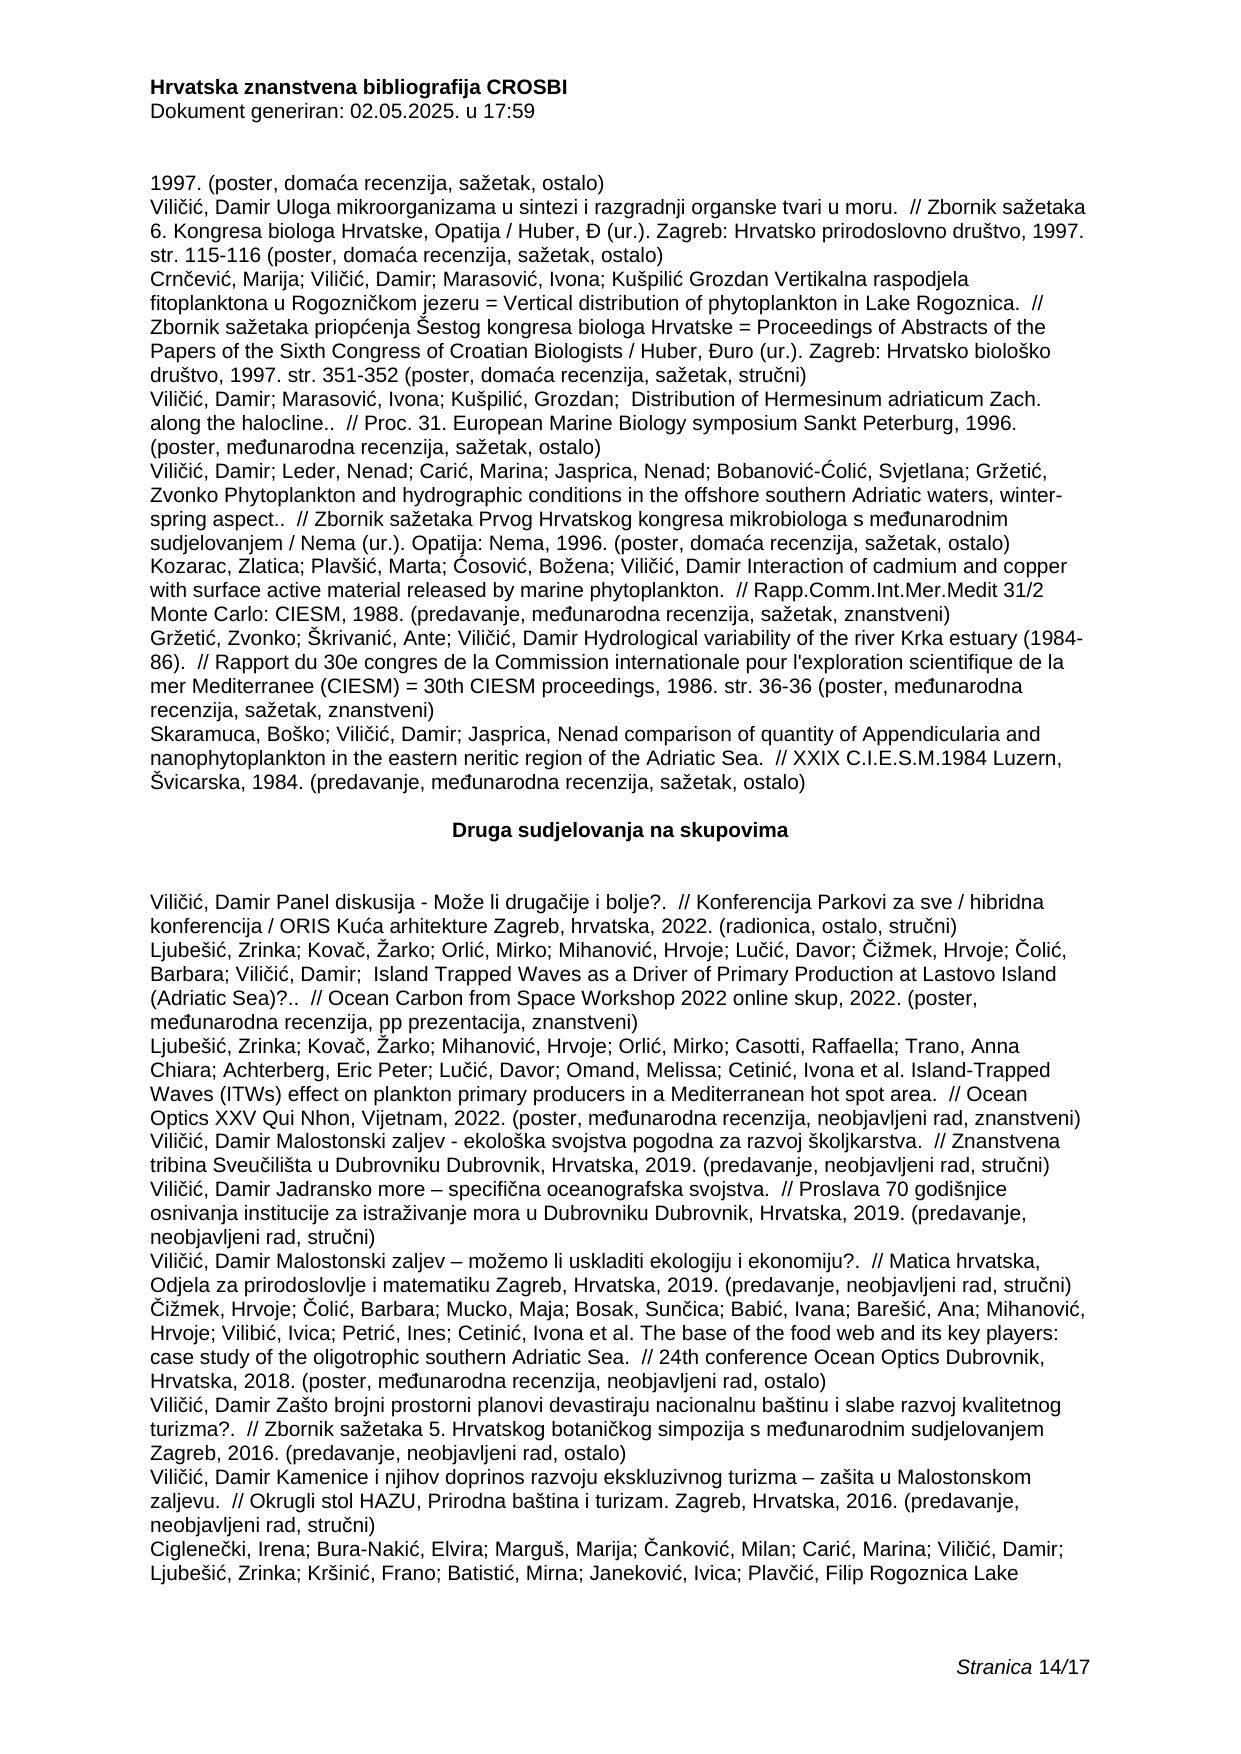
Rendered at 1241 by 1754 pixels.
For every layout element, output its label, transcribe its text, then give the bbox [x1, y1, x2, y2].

text Kozarac, Zlatica; Plavšić, Marta; Ćosović, Božena; Viličić, Damir [150, 554, 1090, 626]
text Gržetić, Zvonko; Škrivanić, Ante; Viličić, Damir [150, 626, 1090, 722]
subtitle Druga sudjelovanja na skupovima [150, 818, 1090, 842]
text Ljubešić, Zrinka; Kovač, Žarko; Mihanović, Hrvoje; Orlić, Mirko; Casotti, Raffaella; Trano, Anna Chiara; Achterberg, Eric Peter; Lučić, Davor; Omand, Melissa; Cetinić, Ivona et al. [150, 1033, 1090, 1129]
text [150, 1537, 1090, 1584]
text Viličić, Damir [150, 1177, 1090, 1249]
text Viličić, Damir [150, 890, 1090, 938]
text Viličić, Damir [150, 195, 1090, 267]
text Viličić, Damir [150, 1393, 1090, 1465]
text Skaramuca, Boško; Viličić, Damir; Jasprica, Nenad [150, 722, 1090, 794]
text Viličić, Damir [150, 1129, 1090, 1177]
text Viličić, Damir; Leder, Nenad; Carić, Marina; Jasprica, Nenad; Bobanović-Ćolić, Svjetlana; Gržetić, Zvonko [150, 458, 1090, 554]
text Crnčević, Marija; Viličić, Damir; Marasović, Ivona; Kušpilić Grozdan [150, 267, 1090, 387]
text Ljubešić, Zrinka; Kovač, Žarko; Orlić, Mirko; Mihanović, Hrvoje; Lučić, Davor; Čižmek, Hrvoje; Čolić, Barbara; Viličić, Damir; [150, 938, 1090, 1033]
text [150, 171, 1090, 195]
text Viličić, Damir; Marasović, Ivona; Kušpilić, Grozdan; [150, 387, 1090, 458]
text Čižmek, Hrvoje; Čolić, Barbara; Mucko, Maja; Bosak, Sunčica; Babić, Ivana; Barešić, Ana; Mihanović, Hrvoje; Vilibić, Ivica; Petrić, Ines; Cetinić, Ivona et al. [150, 1297, 1090, 1393]
text Viličić, Damir [150, 1465, 1090, 1537]
text Viličić, Damir [150, 1249, 1090, 1297]
